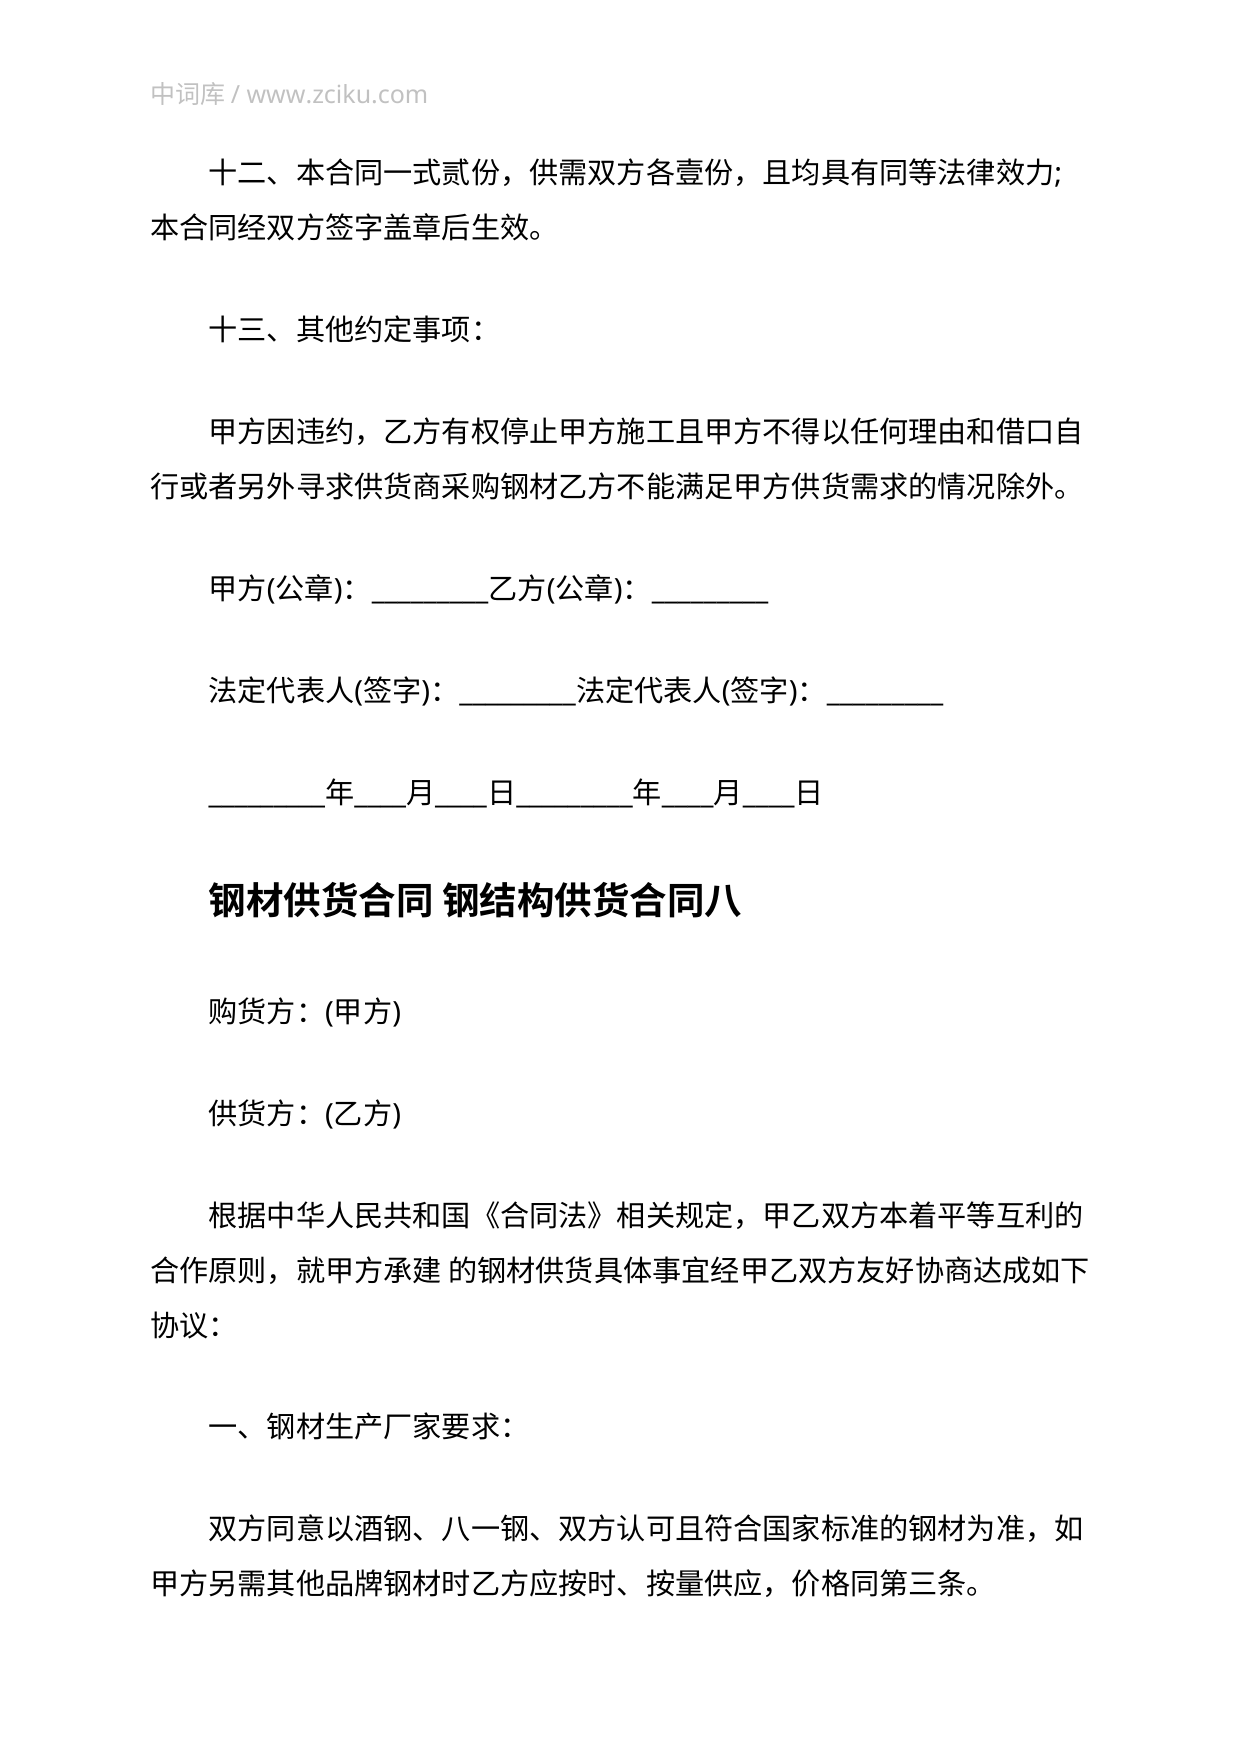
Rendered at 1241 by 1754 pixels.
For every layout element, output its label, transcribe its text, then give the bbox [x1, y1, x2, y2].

text 甲方(公章)：_________乙方(公章)：_________ [150, 565, 1090, 608]
text 法定代表人(签字)：_________法定代表人(签字)：_________ [150, 667, 1090, 709]
text 十三、其他约定事项： [150, 307, 1090, 349]
text 购货方：(甲方) [150, 988, 1090, 1031]
text 供货方：(乙方) [150, 1091, 1090, 1133]
text 双方同意以酒钢、八一钢、双方认可且符合国家标准的钢材为准，如甲方另需其他品牌钢材时乙方应按时、按量供应，价格同第三条。 [150, 1506, 1090, 1603]
text 一、钢材生产厂家要求： [150, 1404, 1090, 1446]
text 十二、本合同一式贰份，供需双方各壹份，且均具有同等法律效力;本合同经双方签字盖章后生效。 [150, 150, 1090, 247]
text _________年____月____日_________年____月____日 [150, 769, 1090, 812]
text 根据中华人民共和国《合同法》相关规定，甲乙双方本着平等互利的合作原则，就甲方承建 的钢材供货具体事宜经甲乙双方友好协商达成如下协议： [150, 1192, 1090, 1344]
text 钢材供货合同 钢结构供货合同八 [150, 871, 1090, 925]
text 甲方因违约，乙方有权停止甲方施工且甲方不得以任何理由和借口自行或者另外寻求供货商采购钢材乙方不能满足甲方供货需求的情况除外。 [150, 408, 1090, 506]
